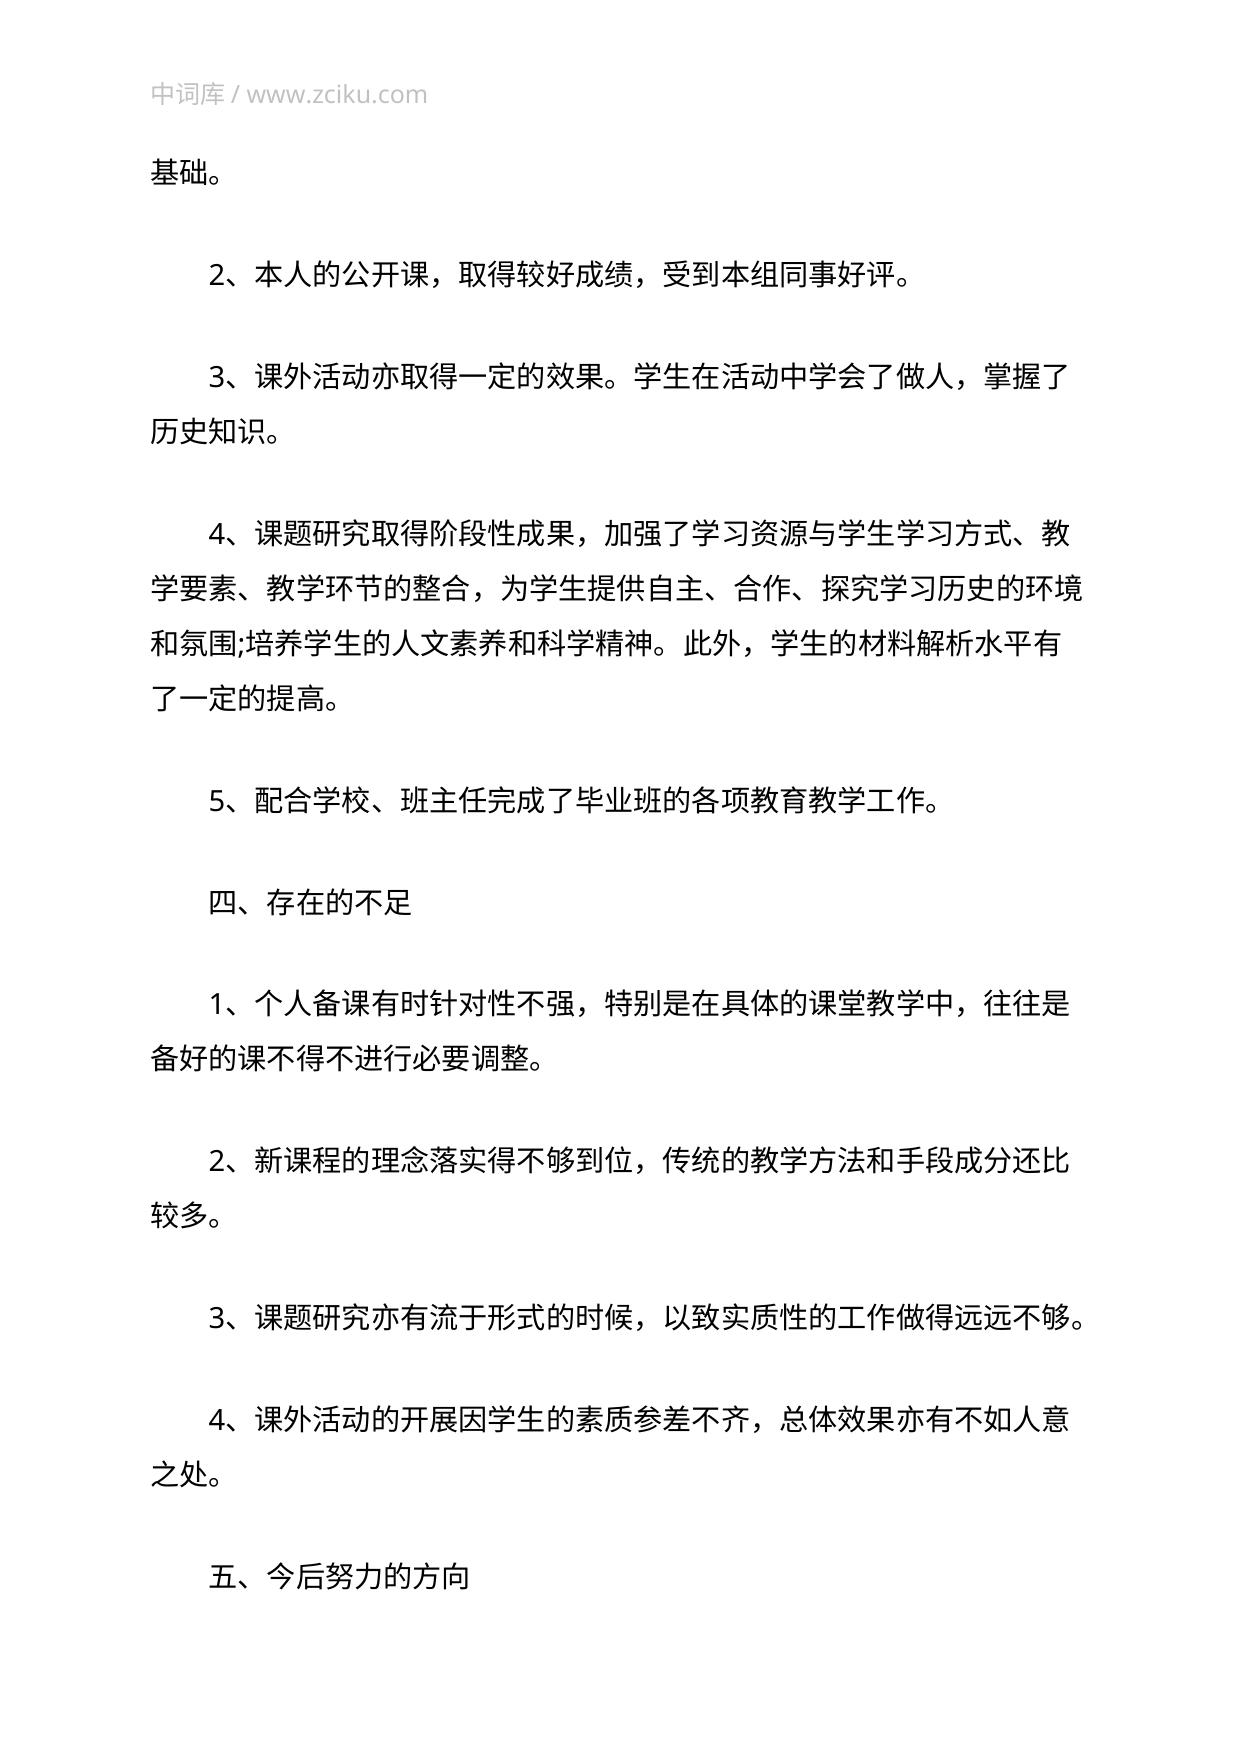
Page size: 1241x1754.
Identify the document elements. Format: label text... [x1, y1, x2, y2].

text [150, 150, 1090, 192]
text 2、本人的公开课，取得较好成绩，受到本组同事好评。 [150, 252, 1090, 294]
text 3、课外活动亦取得一定的效果。学生在活动中学会了做人，掌握了历史知识。 [150, 354, 1090, 451]
text 5、配合学校、班主任完成了毕业班的各项教育教学工作。 [150, 777, 1090, 819]
text 2、新课程的理念落实得不够到位，传统的教学方法和手段成分还比较多。 [150, 1138, 1090, 1235]
text 4、课外活动的开展因学生的素质参差不齐，总体效果亦有不如人意之处。 [150, 1396, 1090, 1494]
text 3、课题研究亦有流于形式的时候，以致实质性的工作做得远远不够。 [150, 1294, 1090, 1337]
text 1、个人备课有时针对性不强，特别是在具体的课堂教学中，往往是备好的课不得不进行必要调整。 [150, 981, 1090, 1078]
text 四、存在的不足 [150, 879, 1090, 921]
text 五、今后努力的方向 [150, 1553, 1090, 1596]
text 4、课题研究取得阶段性成果，加强了学习资源与学生学习方式、教学要素、教学环节的整合，为学生提供自主、合作、探究学习历史的环境和氛围;培养学生的人文素养和科学精神。此外，学生的材料解析水平有了一定的提高。 [150, 511, 1090, 718]
